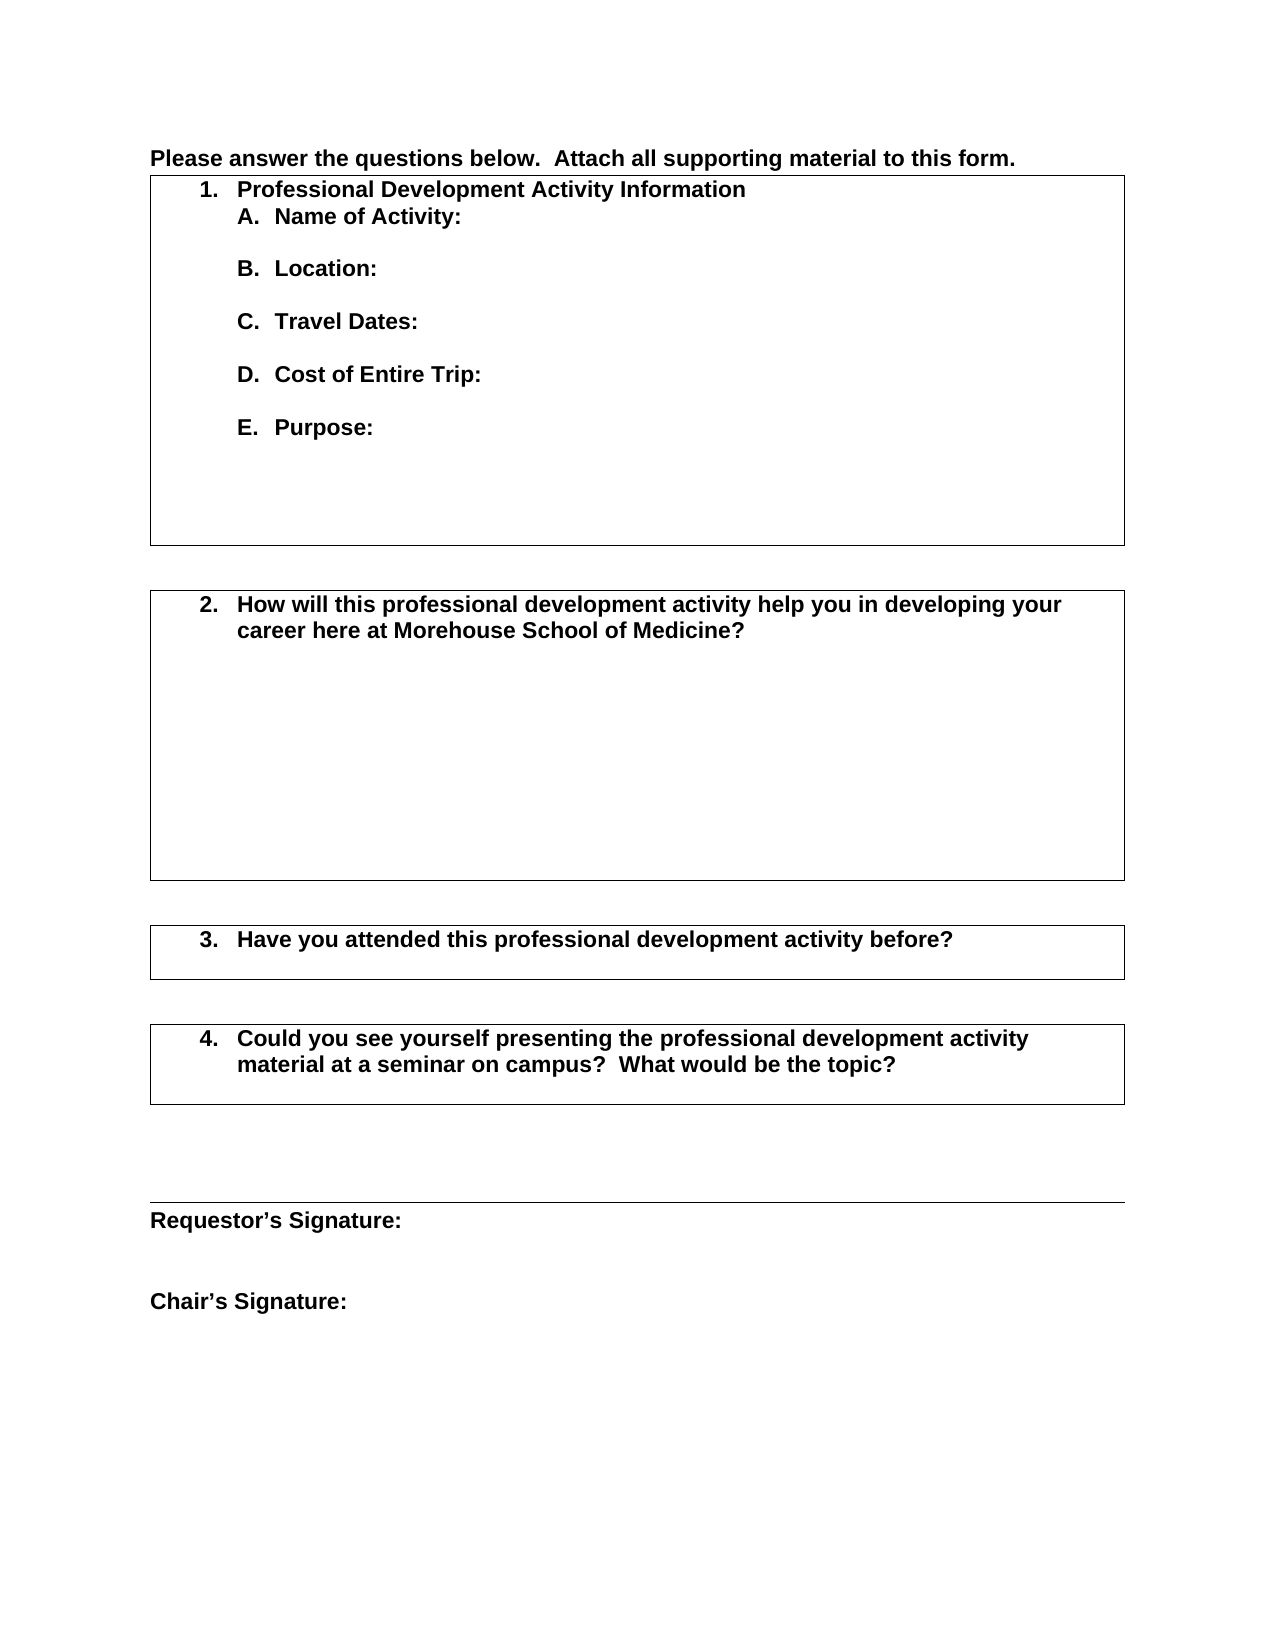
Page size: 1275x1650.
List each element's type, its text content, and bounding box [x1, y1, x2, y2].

text Please answer the questions below. Attach all supporting material to this form. [150, 145, 1125, 171]
table_header Have you attended this professional development activity before? [151, 926, 1124, 979]
table_header Professional Development Activity Information Name of Activity: Location: Travel Dates: Cost of Entire Trip: Purpose: [151, 176, 1124, 545]
table_header How will this professional development activity help you in developing your career here at Morehouse School of Medicine? [151, 591, 1124, 880]
text Requestor’s Signature: [150, 1207, 1125, 1260]
table_header Could you see yourself presenting the professional development activity material at a seminar on campus? What would be the topic? [151, 1025, 1124, 1104]
text Chair’s Signature: [150, 1285, 1125, 1342]
